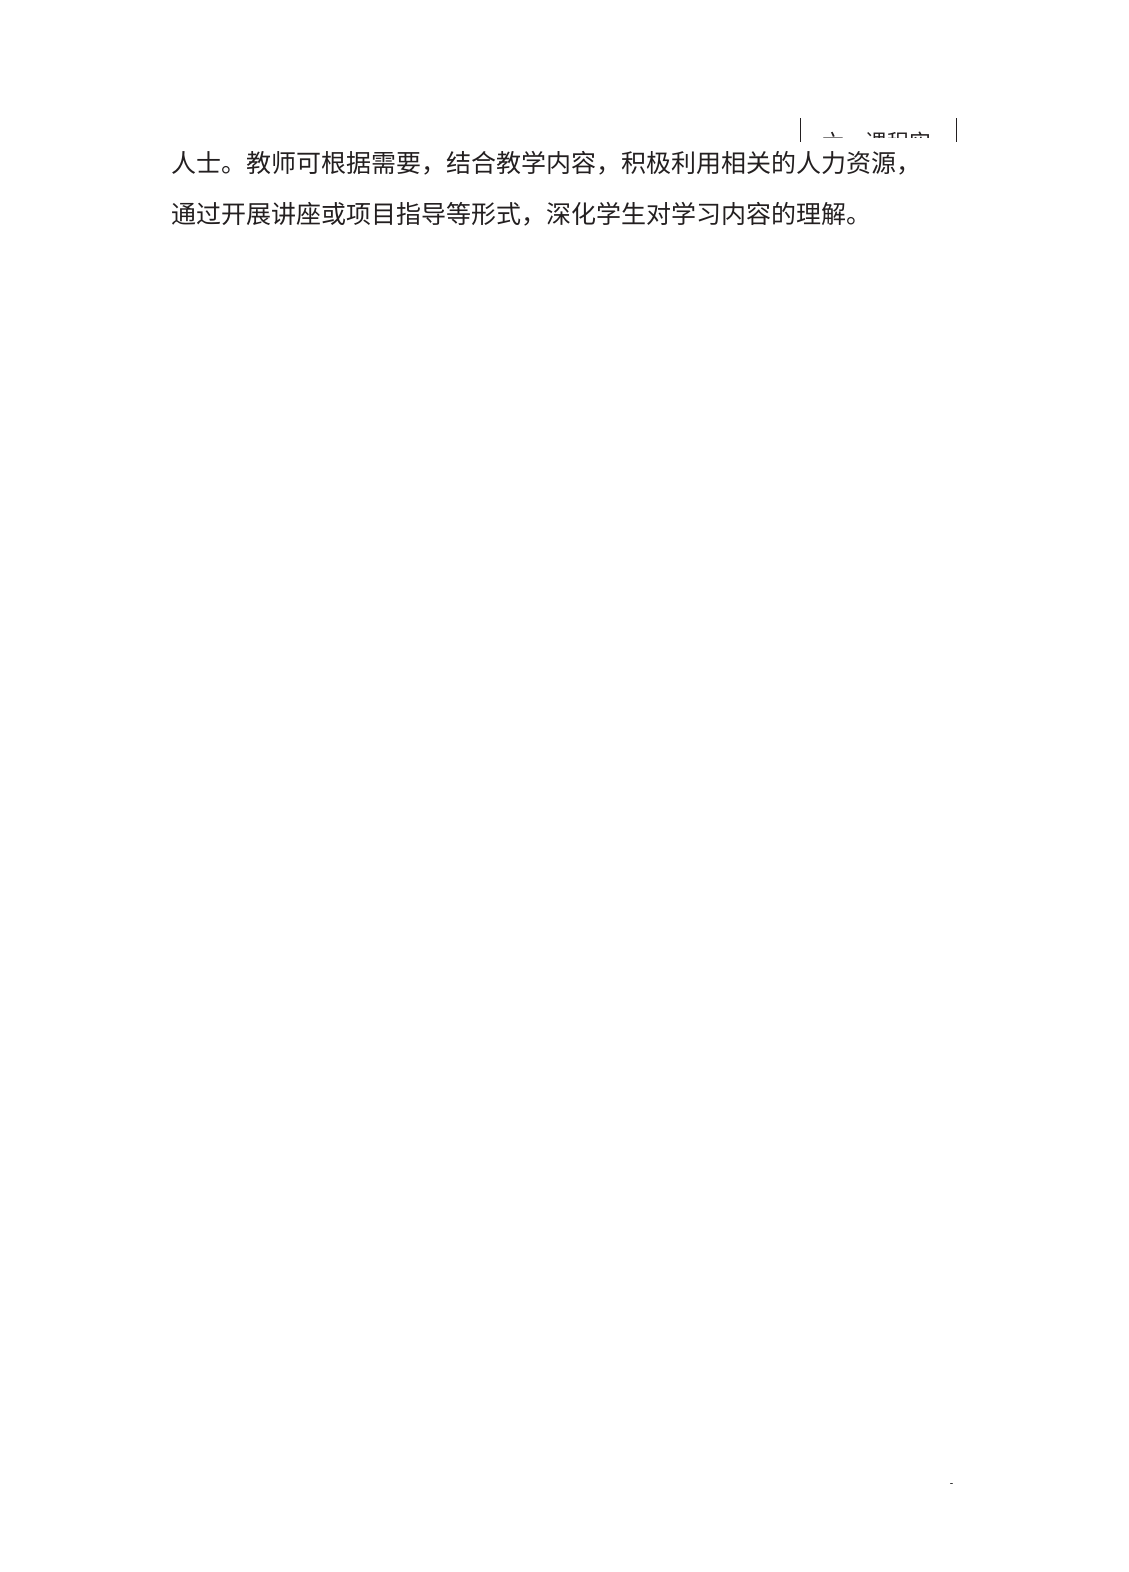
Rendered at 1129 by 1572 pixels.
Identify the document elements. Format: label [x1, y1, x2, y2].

text [171, 144, 934, 231]
